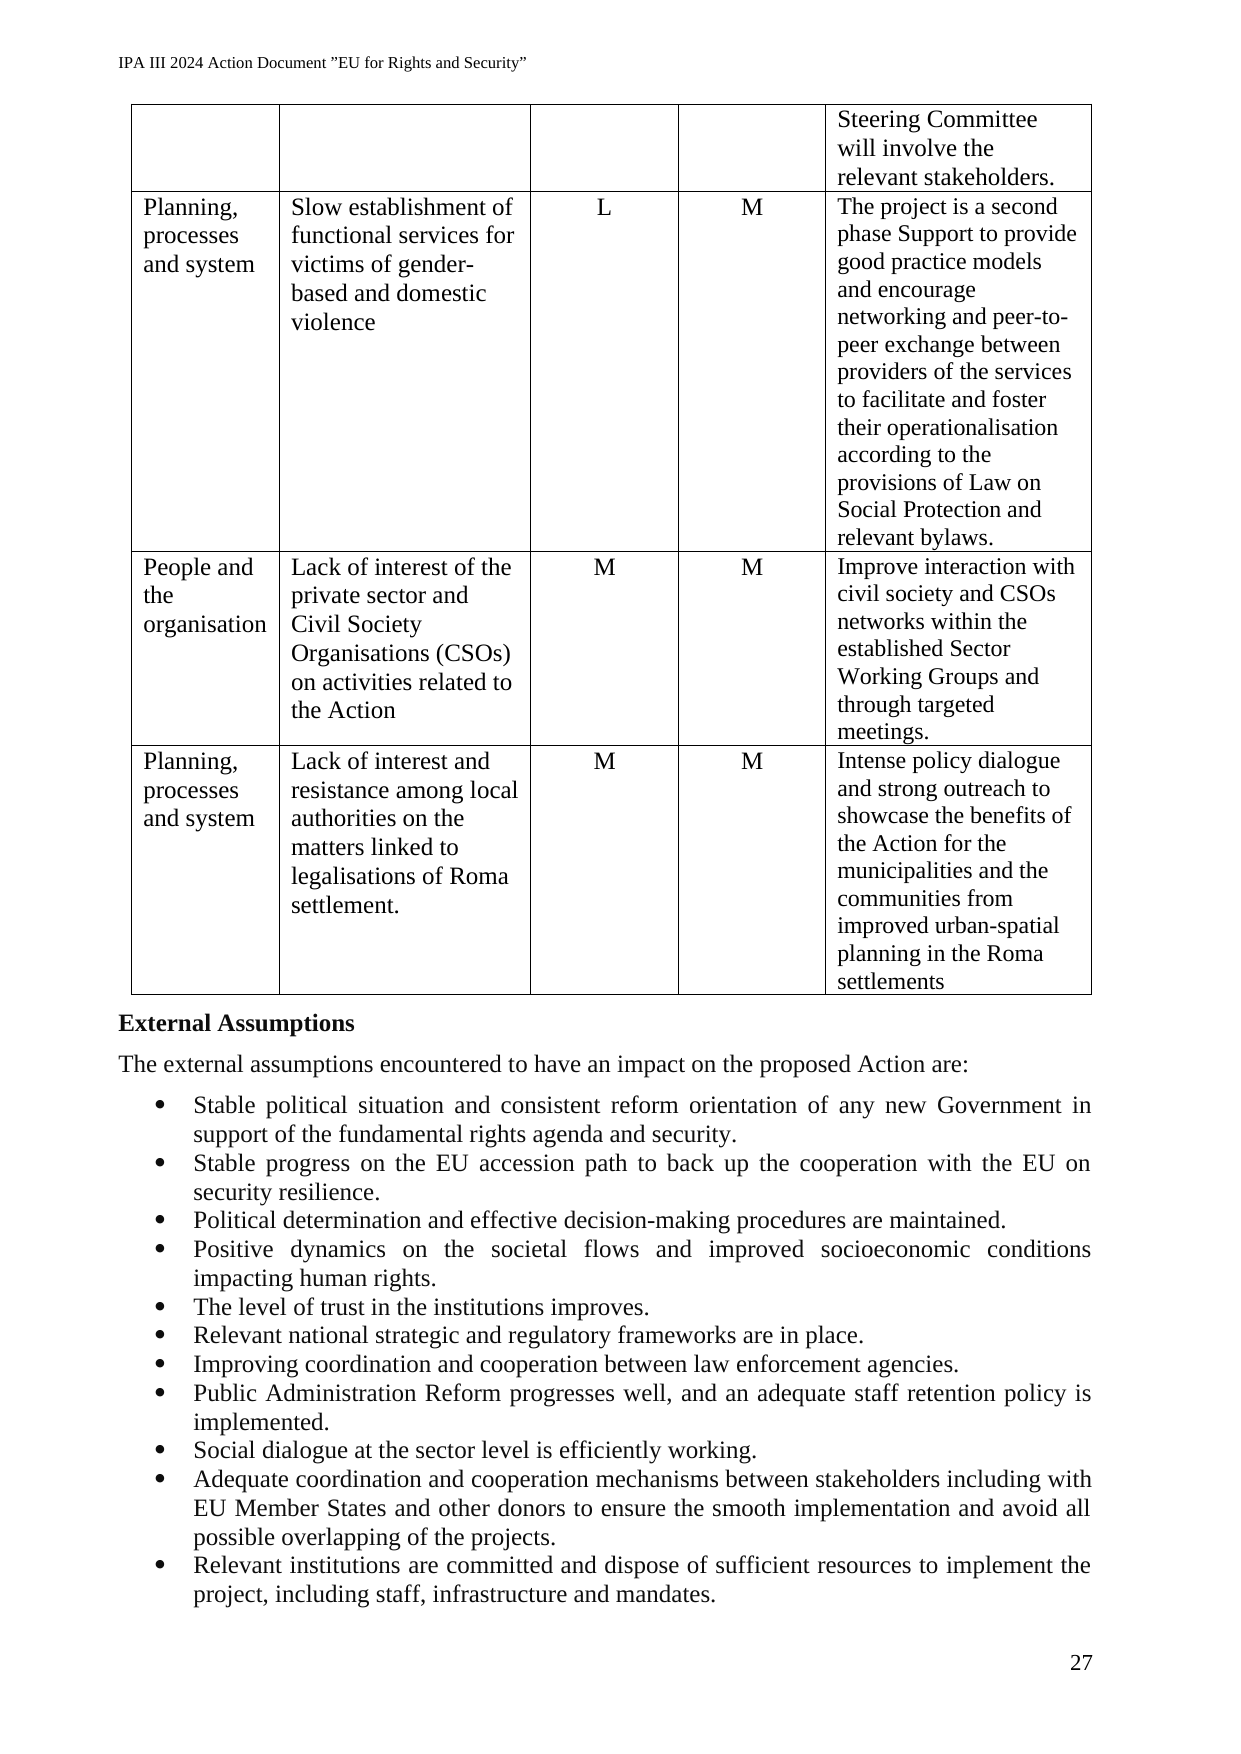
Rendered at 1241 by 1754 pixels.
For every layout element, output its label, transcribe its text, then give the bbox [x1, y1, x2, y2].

table_cell M [531, 746, 678, 994]
list Public Administration Reform progresses well, and an adequate staff retention policy is implemented. [156, 1378, 1093, 1435]
text External Assumptions [118, 1008, 1093, 1037]
table_cell Intense policy dialogue and strong outreach to showcase the benefits of the Action for the municipalities and the communities from improved urban-spatial planning in the Roma settlements [826, 746, 1091, 994]
list Adequate coordination and cooperation mechanisms between stakeholders including with EU Member States and other donors to ensure the smooth implementation and avoid all possible overlapping of the projects. [156, 1464, 1093, 1550]
list Positive dynamics on the societal flows and improved socioeconomic conditions impacting human rights. [156, 1234, 1093, 1292]
list Stable progress on the EU accession path to back up the cooperation with the EU on security resilience. [156, 1148, 1093, 1205]
list Relevant national strategic and regulatory frameworks are in place. [156, 1320, 1093, 1349]
table_cell People and the organisation [132, 552, 279, 745]
table_cell Slow establishment of functional services for victims of gender-based and domestic violence [280, 192, 530, 551]
table_cell Planning, processes and system [132, 192, 279, 551]
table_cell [826, 105, 1091, 191]
table_cell L [531, 192, 678, 551]
table_cell Lack of interest and resistance among local authorities on the matters linked to legalisations of Roma settlement. [280, 746, 530, 994]
table_cell M [679, 552, 825, 745]
list Political determination and effective decision-making procedures are maintained. [156, 1205, 1093, 1234]
table_cell M [531, 552, 678, 745]
list Improving coordination and cooperation between law enforcement agencies. [156, 1349, 1093, 1378]
table_cell Improve interaction with civil society and CSOs networks within the established Sector Working Groups and through targeted meetings. [826, 552, 1091, 745]
table_cell M [679, 746, 825, 994]
table_cell H [679, 105, 825, 191]
list Social dialogue at the sector level is efficiently working. [156, 1435, 1093, 1464]
table_cell M [679, 192, 825, 551]
list Relevant institutions are committed and dispose of sufficient resources to implement the project, including staff, infrastructure and mandates. [156, 1550, 1093, 1608]
table_cell Planning, processes and system [132, 746, 279, 994]
table_cell The project is a second phase Support to provide good practice models and encourage networking and peer-to-peer exchange between providers of the services to facilitate and foster their operationalisation according to the provisions of Law on Social Protection and relevant bylaws. [826, 192, 1091, 551]
table_cell M [531, 105, 678, 191]
text The external assumptions encountered to have an impact on the proposed Action are: [118, 1049, 1093, 1078]
list The level of trust in the institutions improves. [156, 1292, 1093, 1320]
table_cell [280, 105, 530, 191]
list Stable political situation and consistent reform orientation of any new Government in support of the fundamental rights agenda and security. [156, 1090, 1093, 1148]
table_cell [132, 105, 279, 191]
table_cell Lack of interest of the private sector and Civil Society Organisations (CSOs) on activities related to the Action [280, 552, 530, 745]
